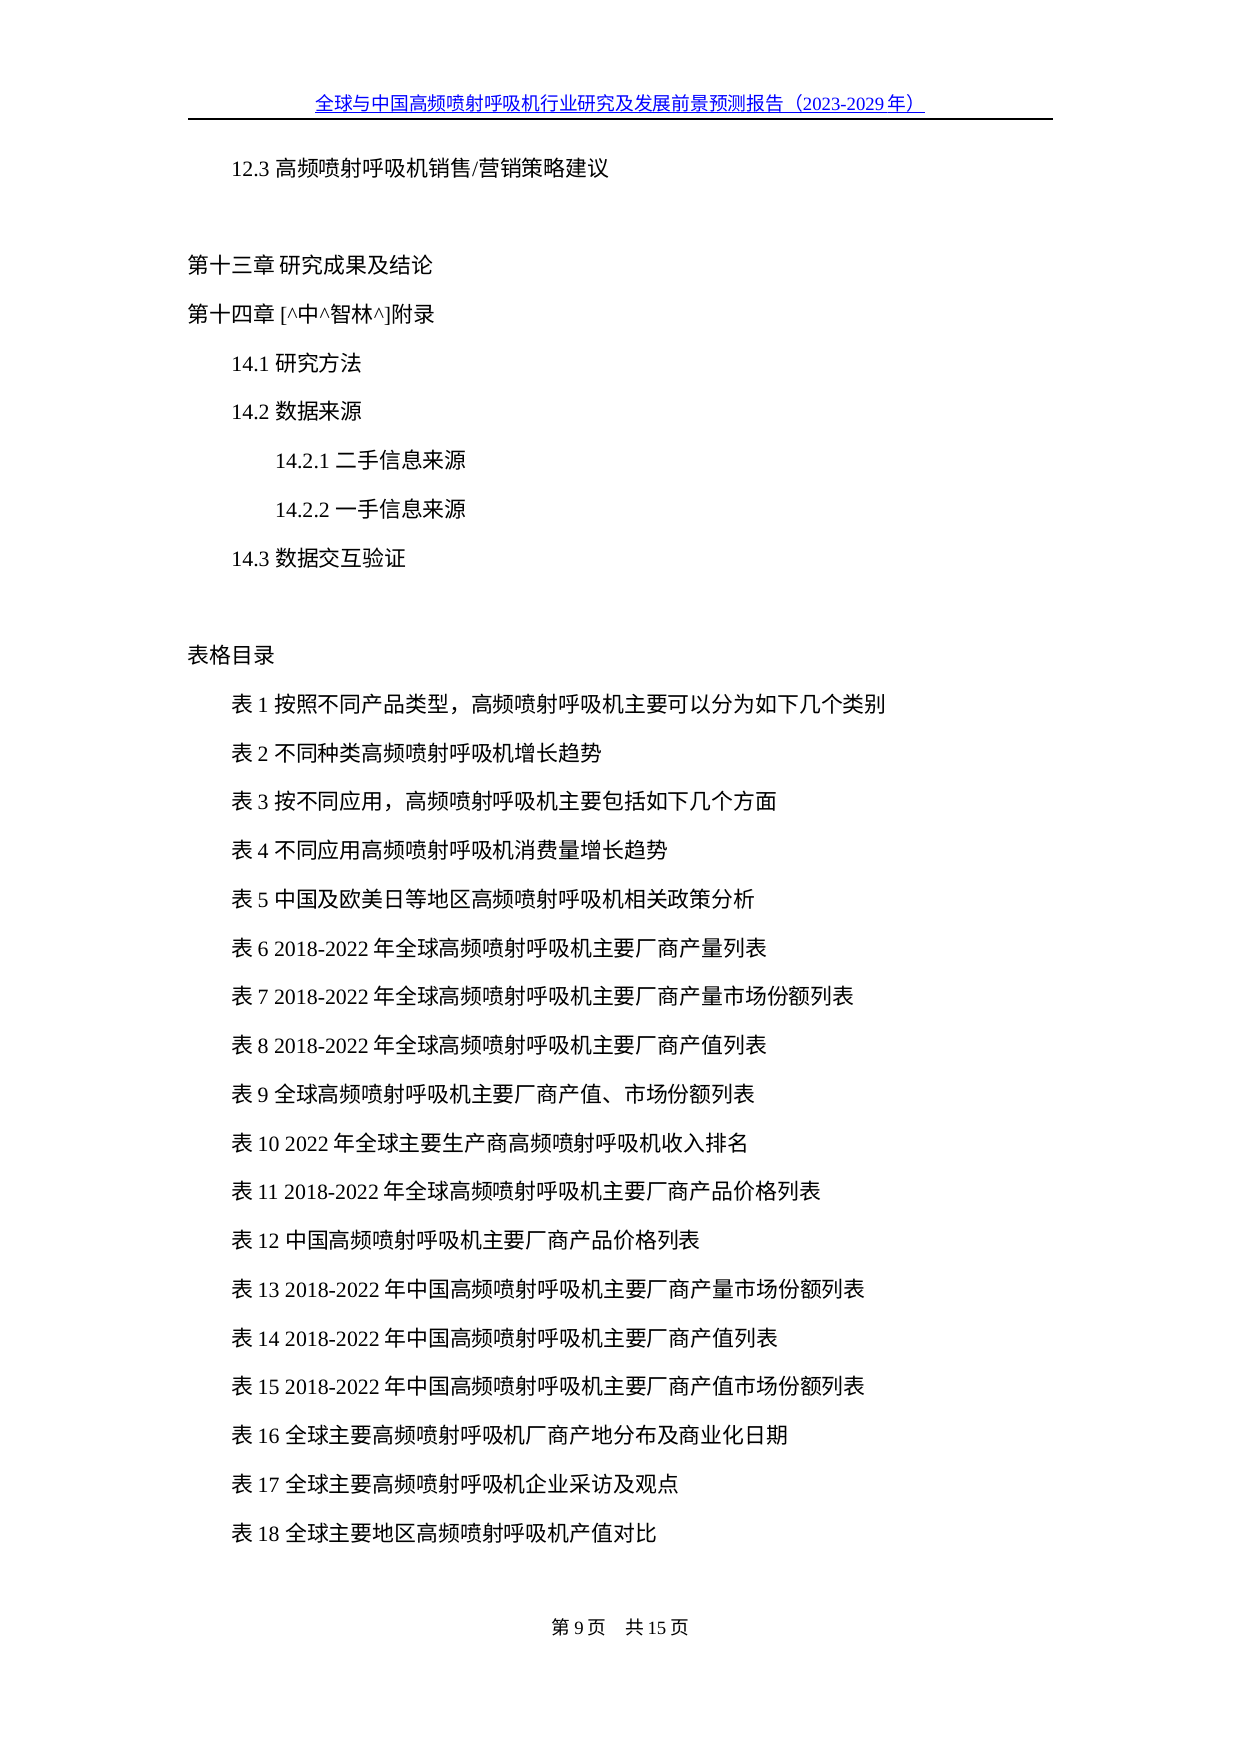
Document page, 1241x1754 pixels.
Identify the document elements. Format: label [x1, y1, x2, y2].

text [187, 150, 1053, 1548]
